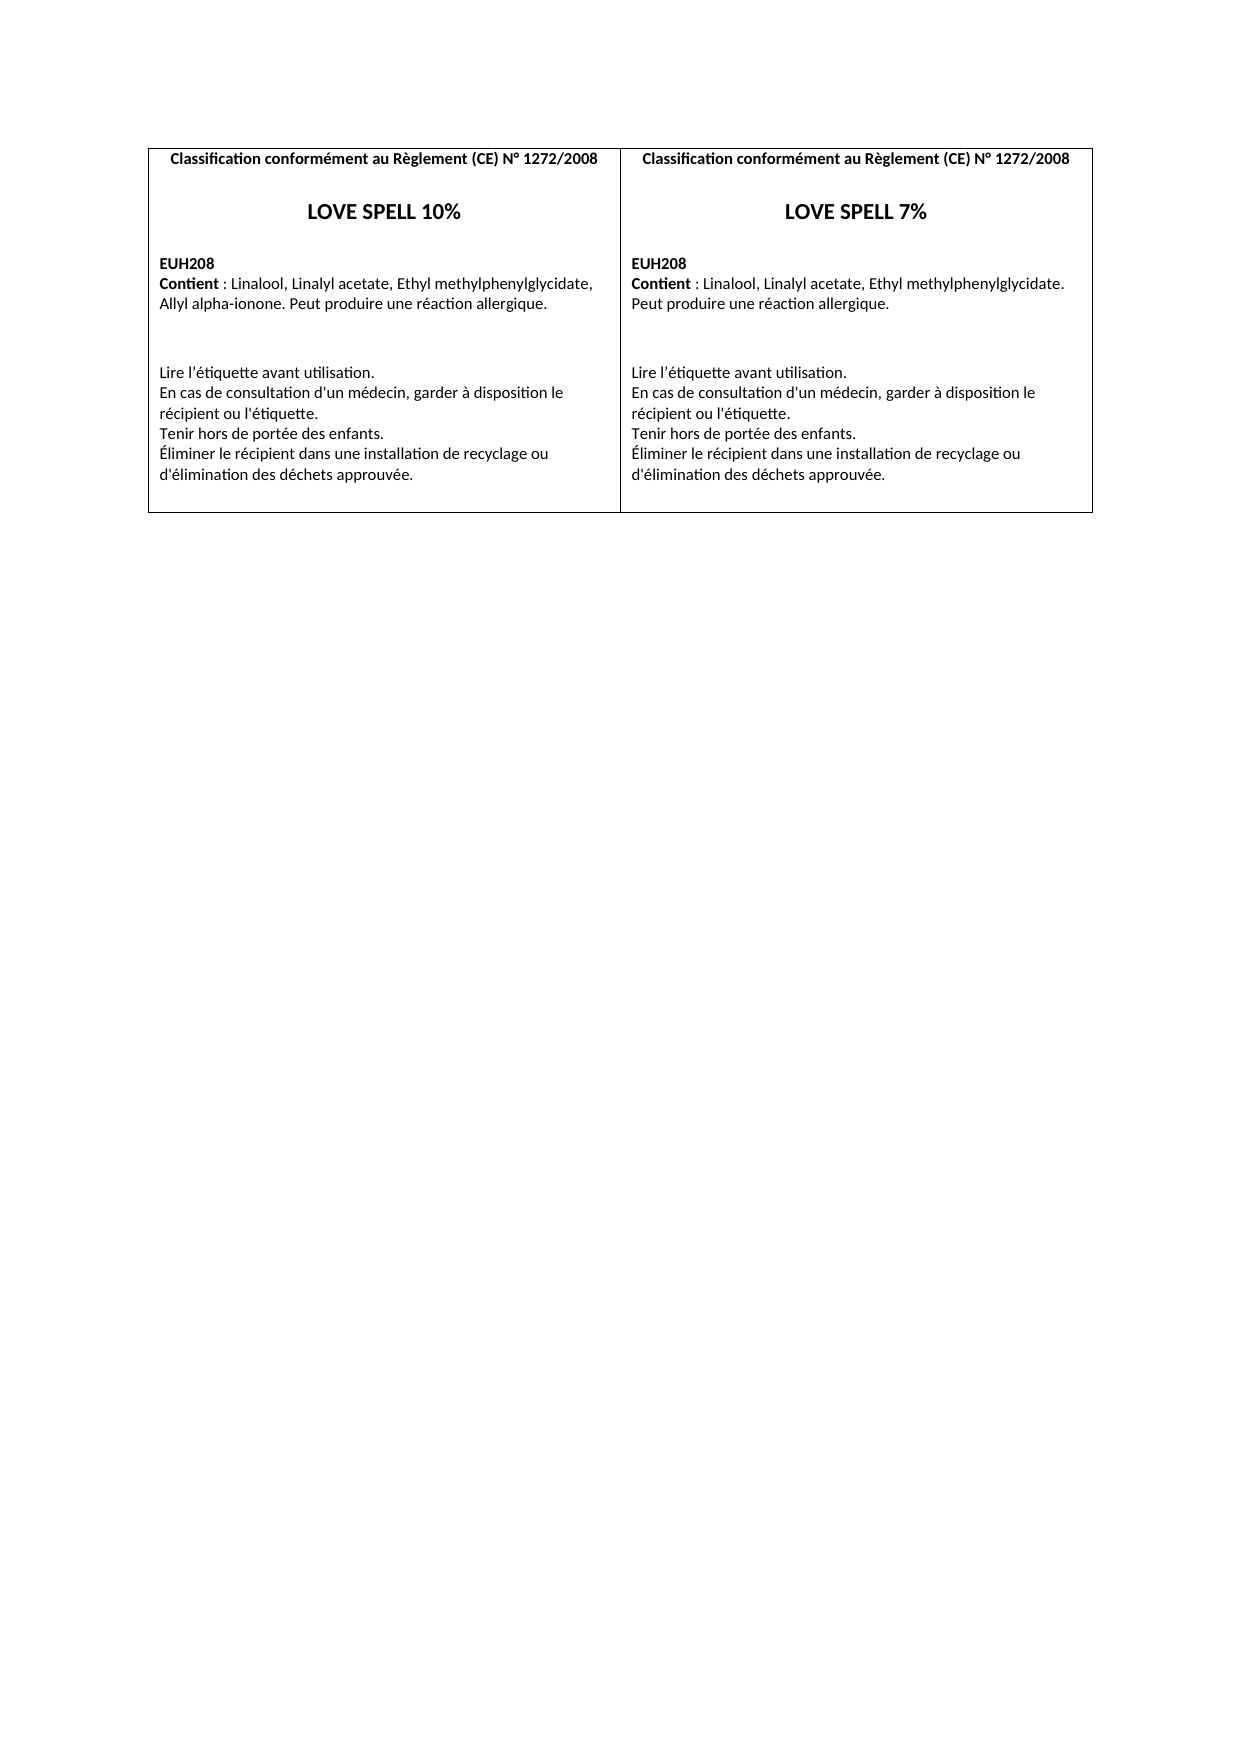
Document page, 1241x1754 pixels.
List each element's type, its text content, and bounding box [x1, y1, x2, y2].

table_header Classification conformément au Règlement (CE) N° 1272/2008 LOVE SPELL 10% EUH208 Contient : Linalool, Linalyl acetate, Ethyl methylphenylglycidate, Allyl alpha-ionone. Peut produire une réaction allergique. Lire l’étiquette avant utilisation. En cas de consultation d'un médecin, garder à disposition le récipient ou l'étiquette. Tenir hors de portée des enfants. Éliminer le récipient dans une installation de recyclage ou d'élimination des déchets approuvée. [149, 149, 620, 512]
table_header Classification conformément au Règlement (CE) N° 1272/2008 LOVE SPELL 7% EUH208 Contient : Linalool, Linalyl acetate, Ethyl methylphenylglycidate. Peut produire une réaction allergique. Lire l’étiquette avant utilisation. En cas de consultation d'un médecin, garder à disposition le récipient ou l'étiquette. Tenir hors de portée des enfants. Éliminer le récipient dans une installation de recyclage ou d'élimination des déchets approuvée. [621, 149, 1092, 512]
